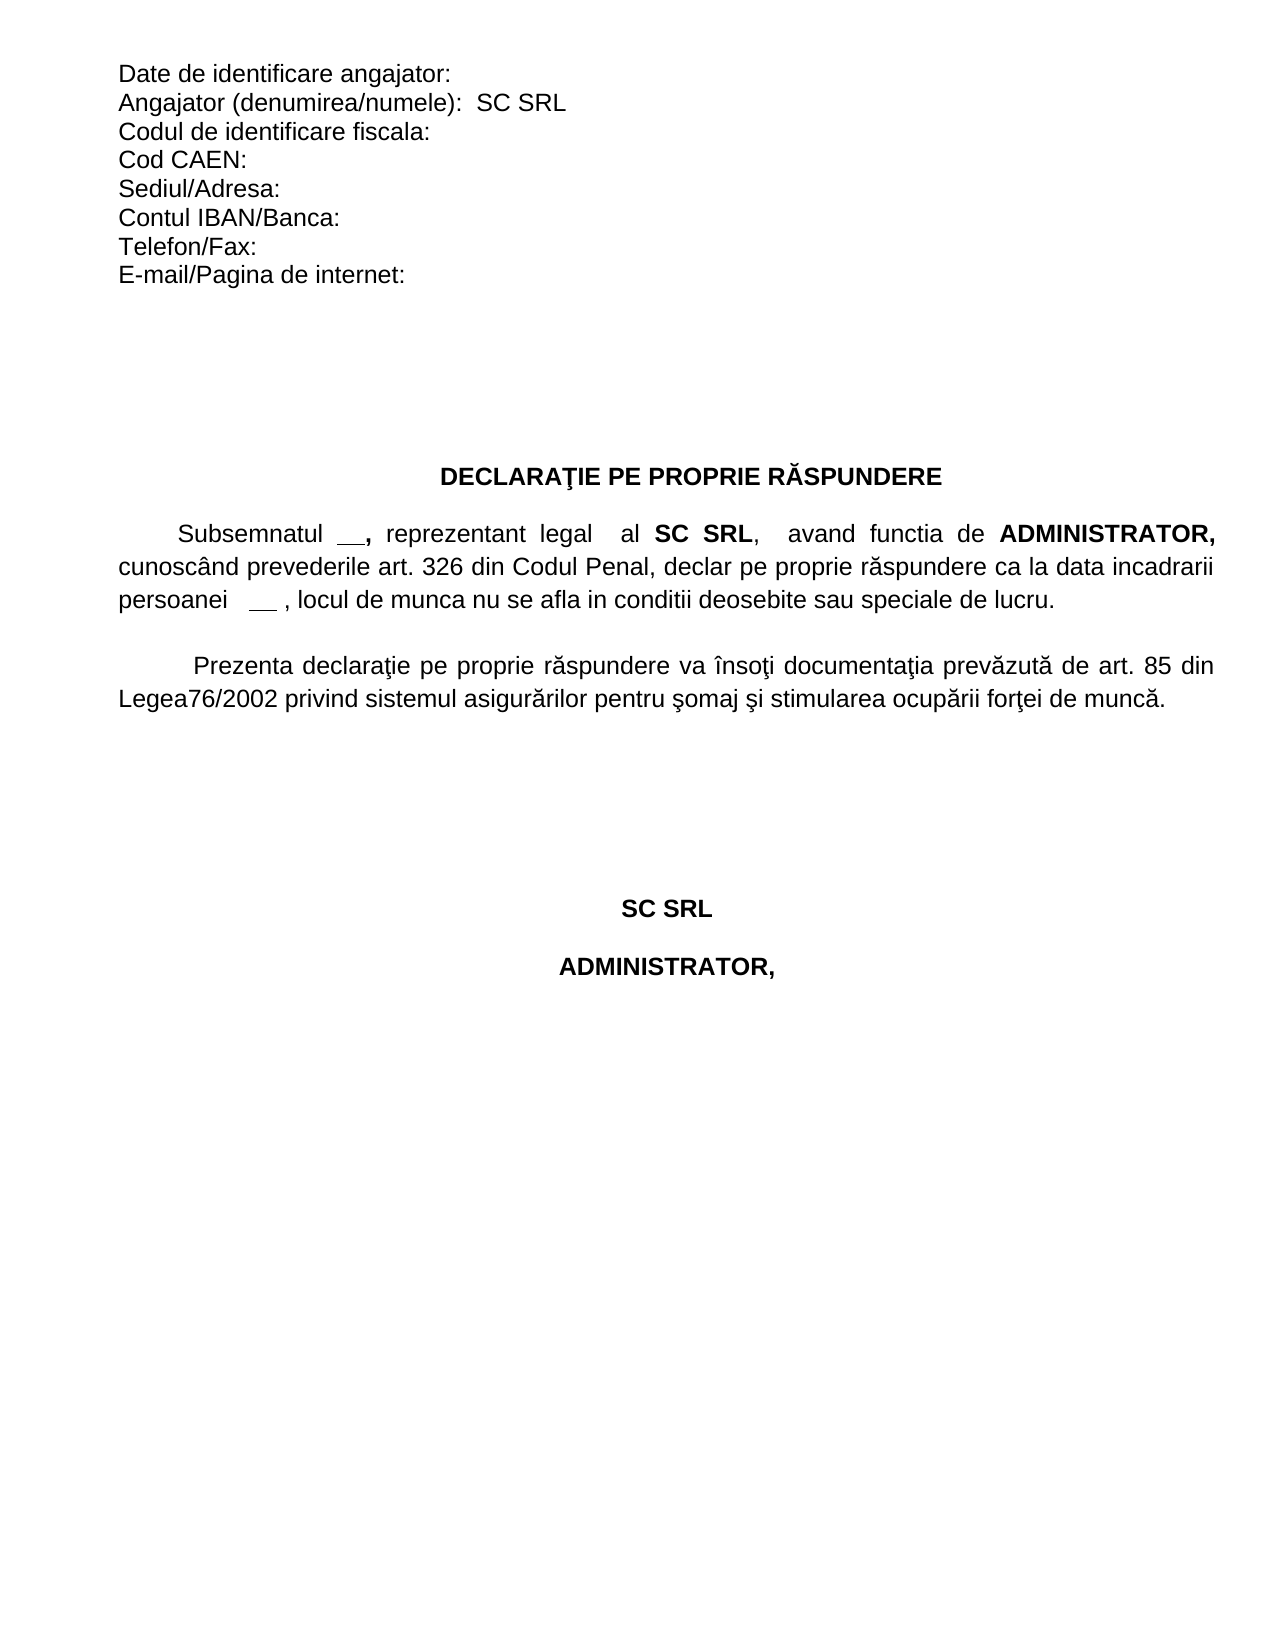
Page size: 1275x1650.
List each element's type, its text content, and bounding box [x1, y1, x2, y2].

text Angajator (denumirea/numele): SC SRL [118, 88, 1216, 117]
text Prezenta declaraţie pe proprie răspundere va însoţi documentaţia prevăzută de art. 85 din Legea76/2002 privind sistemul asigurărilor pentru şomaj şi stimularea ocupării forţei de muncă. [118, 651, 1216, 713]
text Date de identificare angajator: [118, 59, 1216, 88]
text Subsemnatul , reprezentant legal al SC SRL, avand functia de ADMINISTRATOR, cunoscând prevederile art. 326 din Codul Penal, declar pe proprie răspundere ca la data incadrarii persoanei , locul de munca nu se afla in conditii deosebite sau speciale de lucru. [118, 519, 1216, 614]
text Contul IBAN/Banca: [118, 203, 1216, 232]
text Telefon/Fax: [118, 232, 1216, 260]
subtitle DECLARAŢIE PE PROPRIE RĂSPUNDERE [118, 462, 1216, 490]
text SC SRL [118, 894, 1216, 923]
text ADMINISTRATOR, [118, 951, 1216, 980]
text E-mail/Pagina de internet: [118, 260, 1216, 289]
text Cod CAEN: [118, 145, 1216, 174]
text Codul de identificare fiscala: [118, 117, 1216, 145]
text Sediul/Adresa: [118, 174, 1216, 203]
